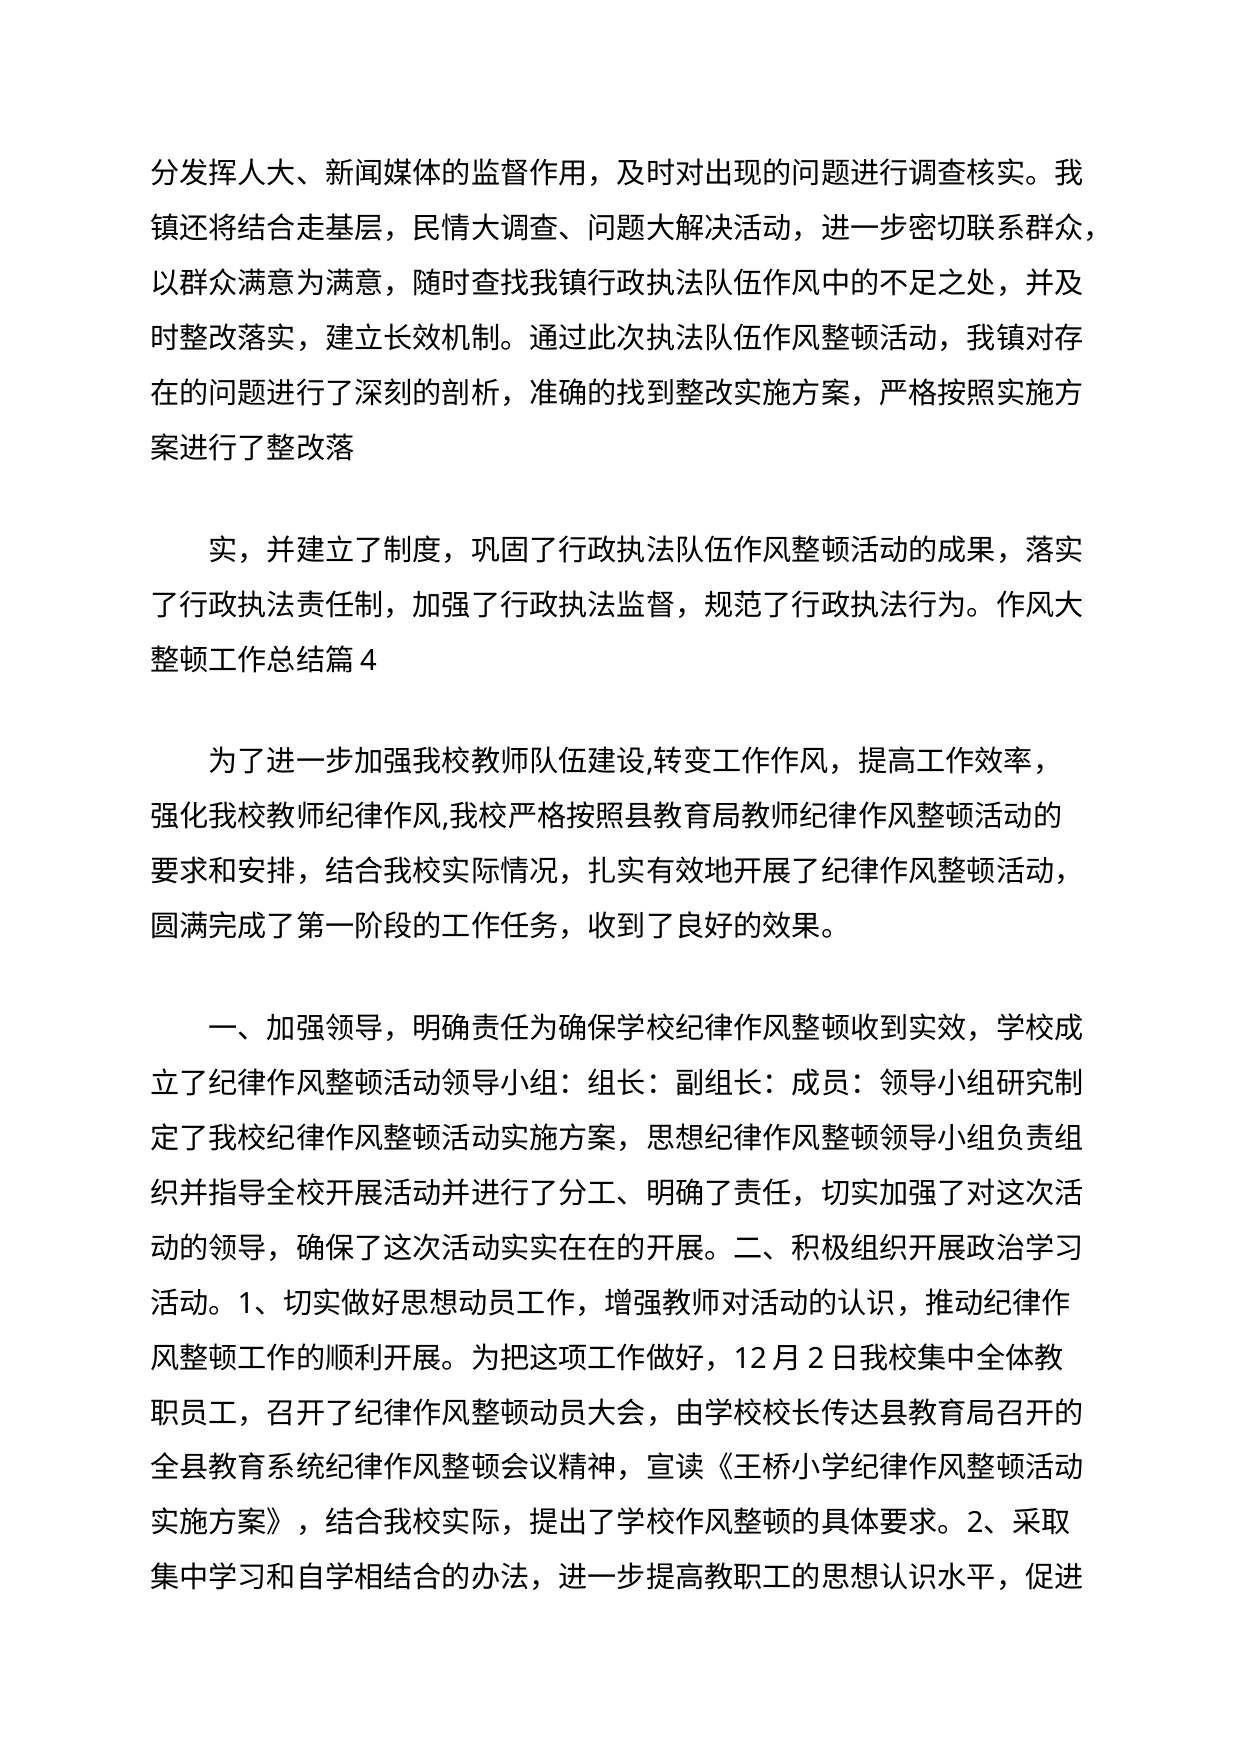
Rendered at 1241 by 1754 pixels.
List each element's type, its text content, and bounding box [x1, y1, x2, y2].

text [150, 1005, 1090, 1596]
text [150, 150, 1090, 467]
text 实，并建立了制度，巩固了行政执法队伍作风整顿活动的成果，落实了行政执法责任制，加强了行政执法监督，规范了行政执法行为。作风大整顿工作总结篇4 [150, 526, 1090, 678]
text 为了进一步加强我校教师队伍建设,转变工作作风，提高工作效率，强化我校教师纪律作风,我校严格按照县教育局教师纪律作风整顿活动的要求和安排，结合我校实际情况，扎实有效地开展了纪律作风整顿活动，圆满完成了第一阶段的工作任务，收到了良好的效果。 [150, 738, 1090, 945]
